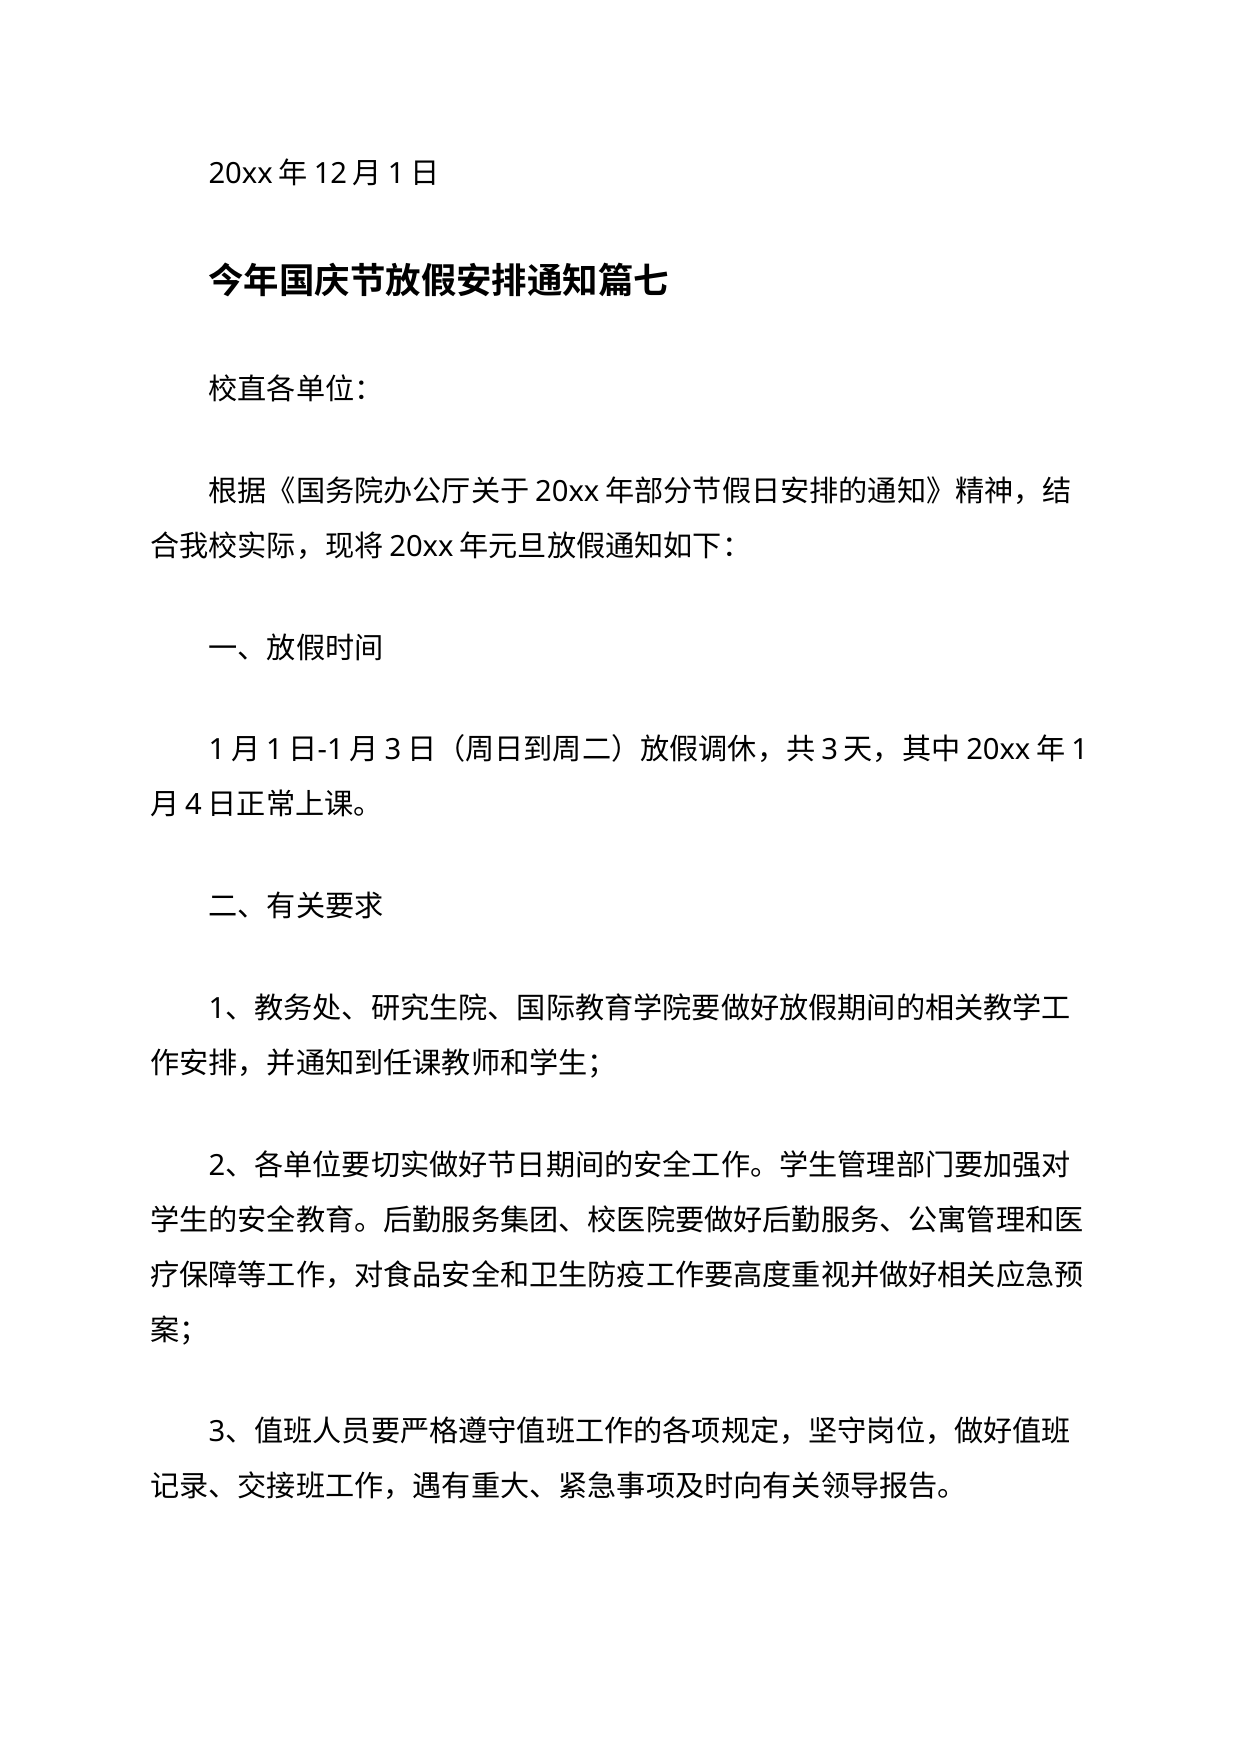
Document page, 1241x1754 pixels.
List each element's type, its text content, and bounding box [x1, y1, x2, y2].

text 根据《国务院办公厅关于20xx年部分节假日安排的通知》精神，结合我校实际，现将20xx年元旦放假通知如下： [150, 467, 1090, 564]
text 今年国庆节放假安排通知篇七 [150, 252, 1090, 303]
text 校直各单位： [150, 365, 1090, 408]
text 二、有关要求 [150, 883, 1090, 925]
text 3、值班人员要严格遵守值班工作的各项规定，坚守岗位，做好值班记录、交接班工作，遇有重大、紧急事项及时向有关领导报告。 [150, 1408, 1090, 1505]
text 1、教务处、研究生院、国际教育学院要做好放假期间的相关教学工作安排，并通知到任课教师和学生； [150, 985, 1090, 1082]
text 20xx年12月1日 [150, 150, 1090, 192]
text 2、各单位要切实做好节日期间的安全工作。学生管理部门要加强对学生的安全教育。后勤服务集团、校医院要做好后勤服务、公寓管理和医疗保障等工作，对食品安全和卫生防疫工作要高度重视并做好相关应急预案； [150, 1141, 1090, 1348]
text 一、放假时间 [150, 624, 1090, 666]
text 1月1日-1月3日（周日到周二）放假调休，共3天，其中20xx年1月4日正常上课。 [150, 726, 1090, 823]
